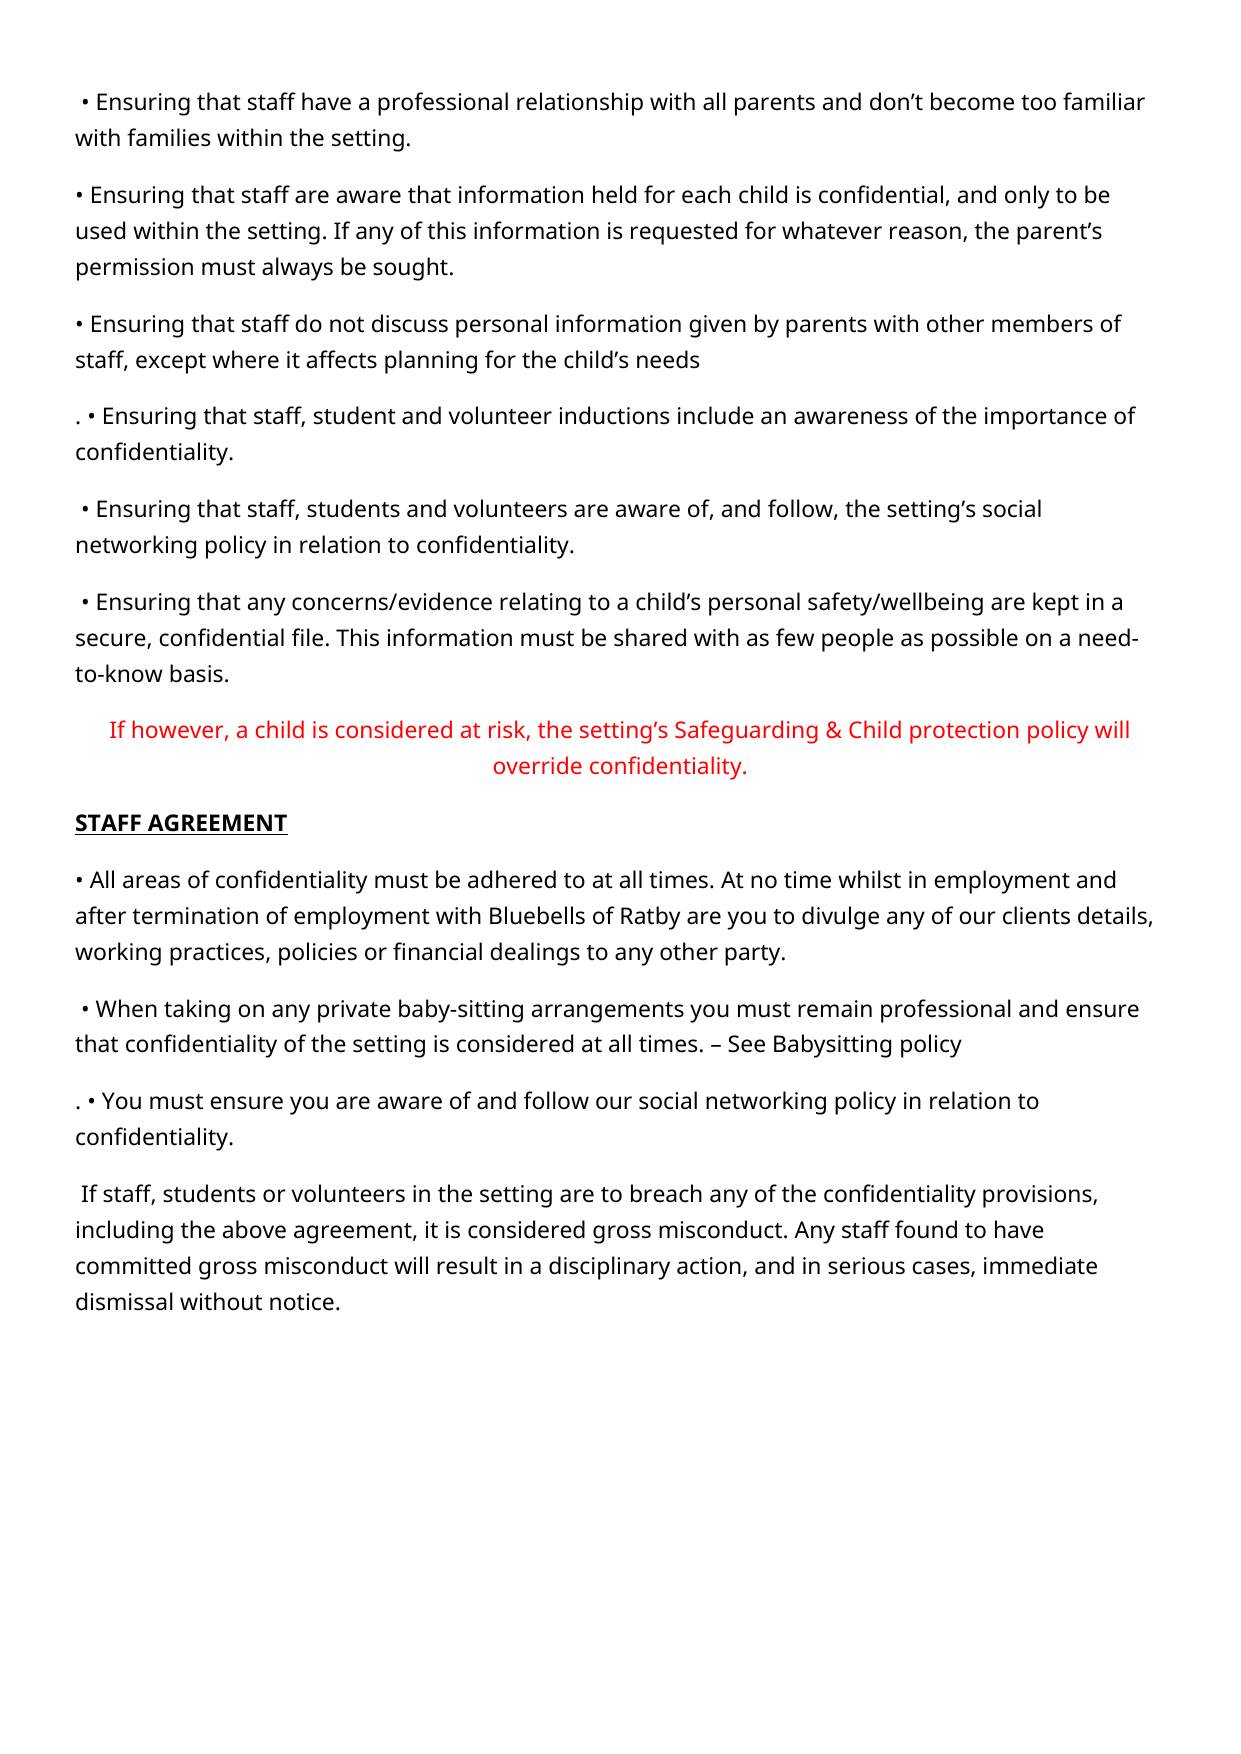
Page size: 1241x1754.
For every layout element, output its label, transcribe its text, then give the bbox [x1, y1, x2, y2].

text . • You must ensure you are aware of and follow our social networking policy in relation to confidentiality. [75, 1085, 1165, 1152]
text • Ensuring that staff, students and volunteers are aware of, and follow, the setting’s social networking policy in relation to confidentiality. [75, 493, 1165, 560]
text • When taking on any private baby-sitting arrangements you must remain professional and ensure that confidentiality of the setting is considered at all times. – See Babysitting policy [75, 992, 1165, 1060]
text STAFF AGREEMENT [75, 807, 1165, 838]
text • Ensuring that any concerns/evidence relating to a child’s personal safety/wellbeing are kept in a secure, confidential file. This information must be shared with as few people as possible on a need-to-know basis. [75, 586, 1165, 689]
text . • Ensuring that staff, student and volunteer inductions include an awareness of the importance of confidentiality. [75, 400, 1165, 467]
text • Ensuring that staff do not discuss personal information given by parents with other members of staff, except where it affects planning for the child’s needs [75, 308, 1165, 375]
text If staff, students or volunteers in the setting are to breach any of the confidentiality provisions, including the above agreement, it is considered gross misconduct. Any staff found to have committed gross misconduct will result in a disciplinary action, and in serious cases, immediate dismissal without notice. [75, 1178, 1165, 1317]
text • Ensuring that staff have a professional relationship with all parents and don’t become too familiar with families within the setting. [75, 86, 1165, 153]
text If however, a child is considered at risk, the setting’s Safeguarding & Child protection policy will override confidentiality. [75, 714, 1165, 782]
text • All areas of confidentiality must be adhered to at all times. At no time whilst in employment and after termination of employment with Bluebells of Ratby are you to divulge any of our clients details, working practices, policies or financial dealings to any other party. [75, 864, 1165, 967]
text • Ensuring that staff are aware that information held for each child is confidential, and only to be used within the setting. If any of this information is requested for whatever reason, the parent’s permission must always be sought. [75, 179, 1165, 282]
